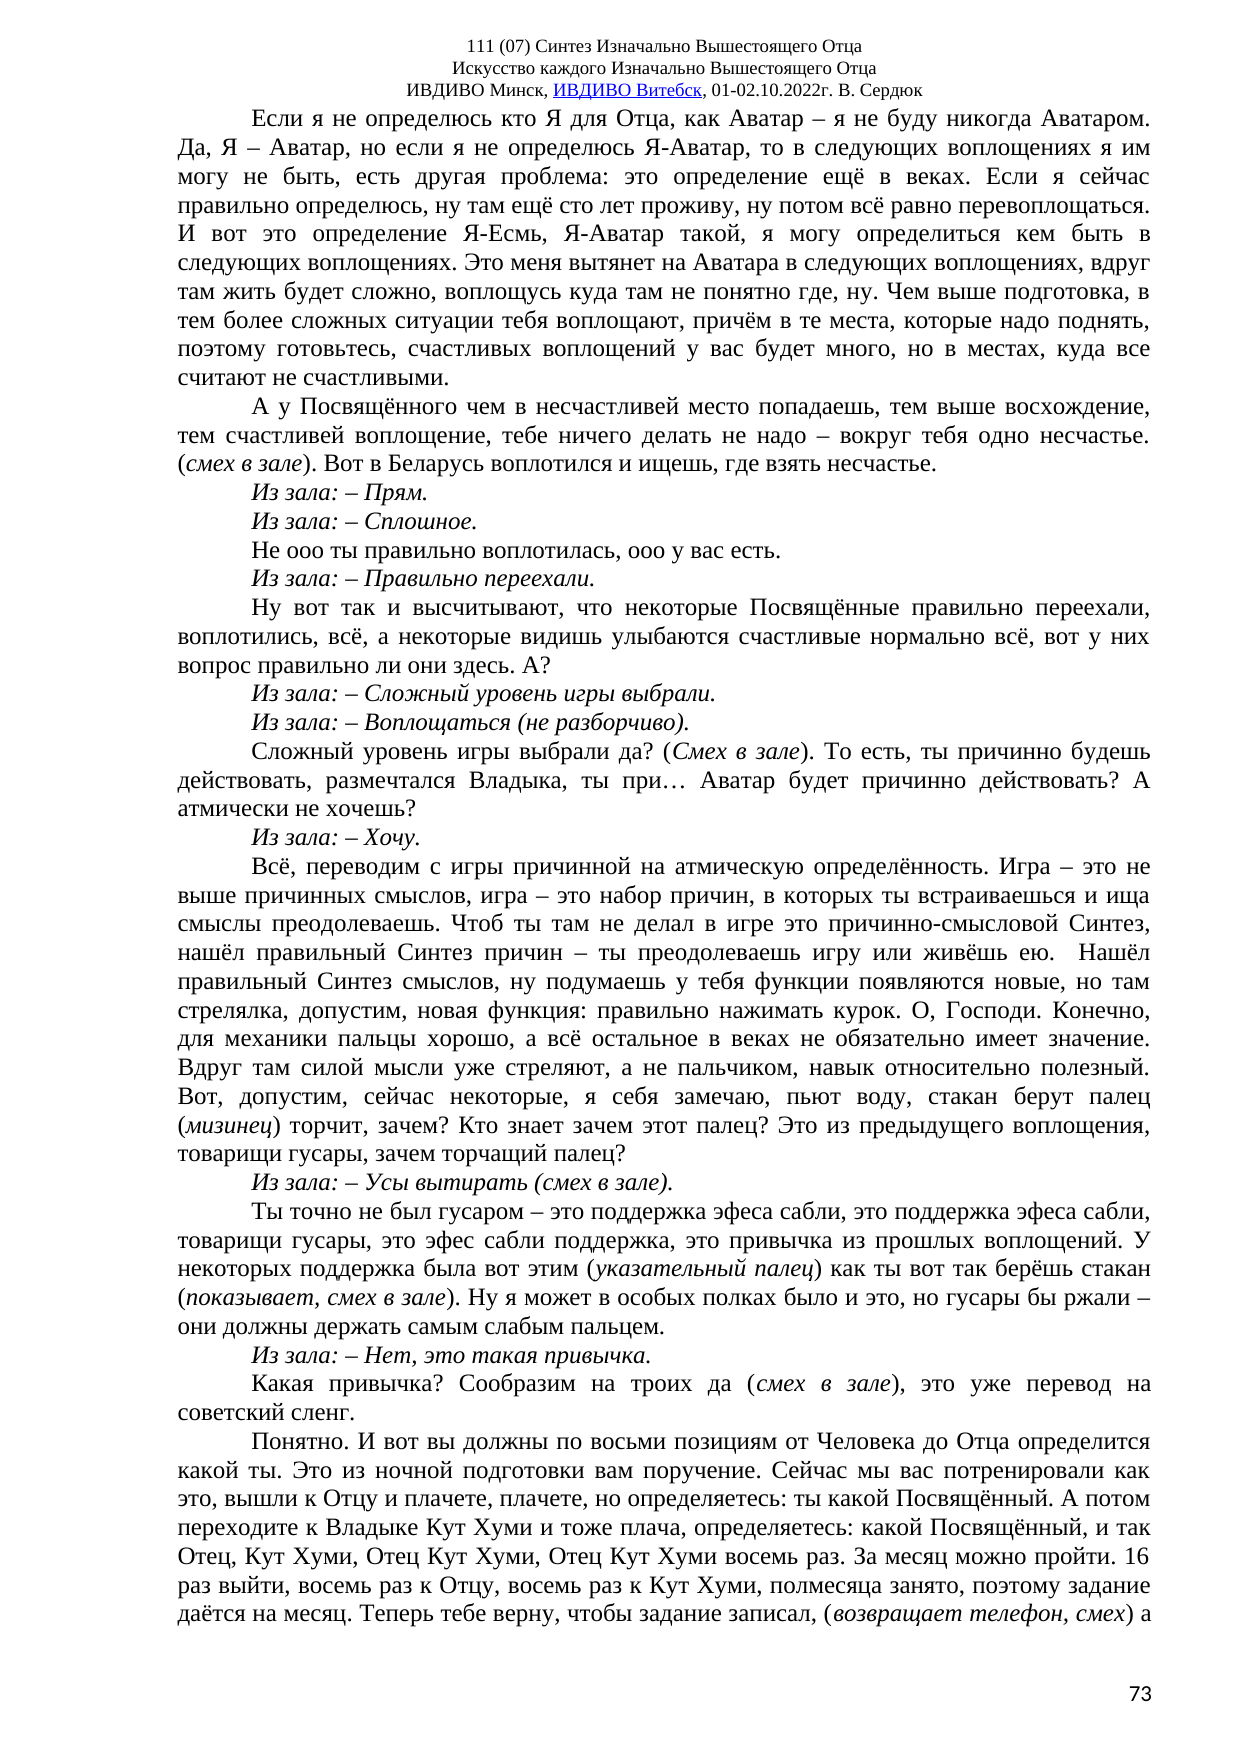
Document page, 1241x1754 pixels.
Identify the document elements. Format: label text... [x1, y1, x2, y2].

text Из зала: – Прям. [177, 477, 1152, 506]
text А у Посвящённого чем в несчастливей место попадаешь, тем выше восхождение, тем счастливей воплощение, тебе ничего делать не надо – вокруг тебя одно несчастье. (смех в зале). Вот в Беларусь воплотился и ищешь, где взять несчастье. [177, 391, 1152, 477]
text Из зала: – Нет, это такая привычка. [177, 1340, 1152, 1368]
text Какая привычка? Сообразим на троих да (смех в зале), это уже перевод на советский сленг. [177, 1368, 1152, 1426]
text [177, 1426, 1152, 1627]
text Ты точно не был гусаром – это поддержка эфеса сабли, это поддержка эфеса сабли, товарищи гусары, это эфес сабли поддержка, это привычка из прошлых воплощений. У некоторых поддержка была вот этим (указательный палец) как ты вот так берёшь стакан (показывает, смех в зале). Ну я может в особых полках было и это, но гусары бы ржали – они должны держать самым слабым пальцем. [177, 1196, 1152, 1340]
text Из зала: – Правильно переехали. [177, 563, 1152, 592]
text Из зала: – Сплошное. [177, 506, 1152, 535]
text Не ооо ты правильно воплотилась, ооо у вас есть. [177, 535, 1152, 563]
text Из зала: – Усы вытирать (смех в зале). [177, 1167, 1152, 1196]
text Из зала: – Хочу. [177, 822, 1152, 851]
text Если я не определюсь кто Я для Отца, как Аватар – я не буду никогда Аватаром. Да, Я – Аватар, но если я не определюсь Я-Аватар, то в следующих воплощениях я им могу не быть, есть другая проблема: это определение ещё в веках. Если я сейчас правильно определюсь, ну там ещё сто лет проживу, ну потом всё равно перевоплощаться. И вот это определение Я-Есмь, Я-Аватар такой, я могу определиться кем быть в следующих воплощениях. Это меня вытянет на Аватара в следующих воплощениях, вдруг там жить будет сложно, воплощусь куда там не понятно где, ну. Чем выше подготовка, в тем более сложных ситуации тебя воплощают, причём в те места, которые надо поднять, поэтому готовьтесь, счастливых воплощений у вас будет много, но в местах, куда все считают не счастливыми. [177, 103, 1152, 391]
text Всё, переводим с игры причинной на атмическую определённость. Игра – это не выше причинных смыслов, игра – это набор причин, в которых ты встраиваешься и ища смыслы преодолеваешь. Чтоб ты там не делал в игре это причинно-смысловой Синтез, нашёл правильный Синтез причин – ты преодолеваешь игру или живёшь ею. Нашёл правильный Синтез смыслов, ну подумаешь у тебя функции появляются новые, но там стрелялка, допустим, новая функция: правильно нажимать курок. О, Господи. Конечно, для механики пальцы хорошо, а всё остальное в веках не обязательно имеет значение. Вдруг там силой мысли уже стреляют, а не пальчиком, навык относительно полезный. Вот, допустим, сейчас некоторые, я себя замечаю, пьют воду, стакан берут палец (мизинец) торчит, зачем? Кто знает зачем этот палец? Это из предыдущего воплощения, товарищи гусары, зачем торчащий палец? [177, 851, 1152, 1167]
text Из зала: – Сложный уровень игры выбрали. [177, 678, 1152, 707]
text Из зала: – Воплощаться (не разборчиво). [177, 707, 1152, 736]
text Сложный уровень игры выбрали да? (Смех в зале). То есть, ты причинно будешь действовать, размечтался Владыка, ты при… Аватар будет причинно действовать? А атмически не хочешь? [177, 736, 1152, 822]
text Ну вот так и высчитывают, что некоторые Посвящённые правильно переехали, воплотились, всё, а некоторые видишь улыбаются счастливые нормально всё, вот у них вопрос правильно ли они здесь. А? [177, 592, 1152, 678]
